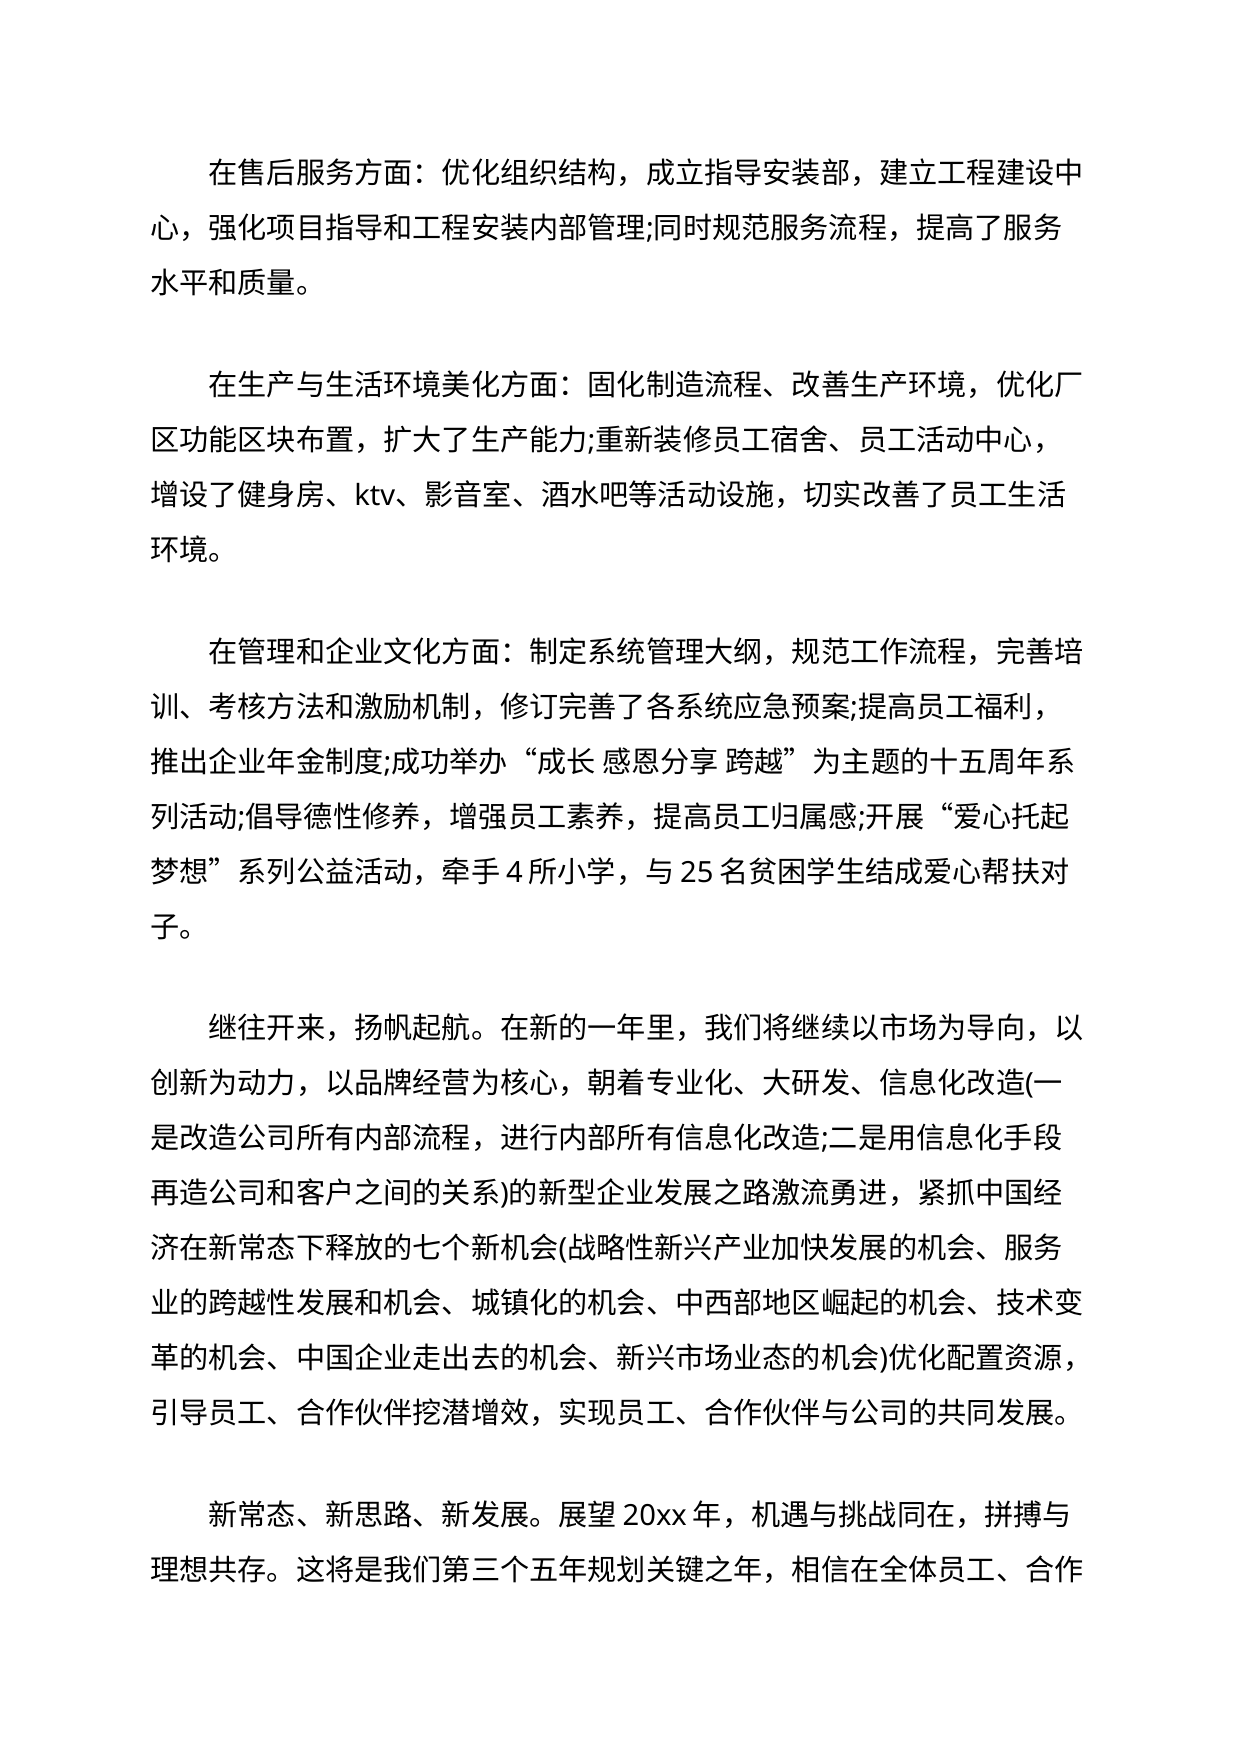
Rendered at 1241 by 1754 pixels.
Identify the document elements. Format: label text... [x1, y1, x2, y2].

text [150, 1492, 1090, 1589]
text 在生产与生活环境美化方面：固化制造流程、改善生产环境，优化厂区功能区块布置，扩大了生产能力;重新装修员工宿舍、员工活动中心，增设了健身房、ktv、影音室、酒水吧等活动设施，切实改善了员工生活环境。 [150, 362, 1090, 569]
text 在管理和企业文化方面：制定系统管理大纲，规范工作流程，完善培训、考核方法和激励机制，修订完善了各系统应急预案;提高员工福利，推出企业年金制度;成功举办“成长 感恩分享 跨越”为主题的十五周年系列活动;倡导德性修养，增强员工素养，提高员工归属感;开展“爱心托起梦想”系列公益活动，牵手4所小学，与25名贫困学生结成爱心帮扶对子。 [150, 628, 1090, 946]
text 在售后服务方面：优化组织结构，成立指导安装部，建立工程建设中心，强化项目指导和工程安装内部管理;同时规范服务流程，提高了服务水平和质量。 [150, 150, 1090, 302]
text 继往开来，扬帆起航。在新的一年里，我们将继续以市场为导向，以创新为动力，以品牌经营为核心，朝着专业化、大研发、信息化改造(一是改造公司所有内部流程，进行内部所有信息化改造;二是用信息化手段再造公司和客户之间的关系)的新型企业发展之路激流勇进，紧抓中国经济在新常态下释放的七个新机会(战略性新兴产业加快发展的机会、服务业的跨越性发展和机会、城镇化的机会、中西部地区崛起的机会、技术变革的机会、中国企业走出去的机会、新兴市场业态的机会)优化配置资源，引导员工、合作伙伴挖潜增效，实现员工、合作伙伴与公司的共同发展。 [150, 1005, 1090, 1432]
